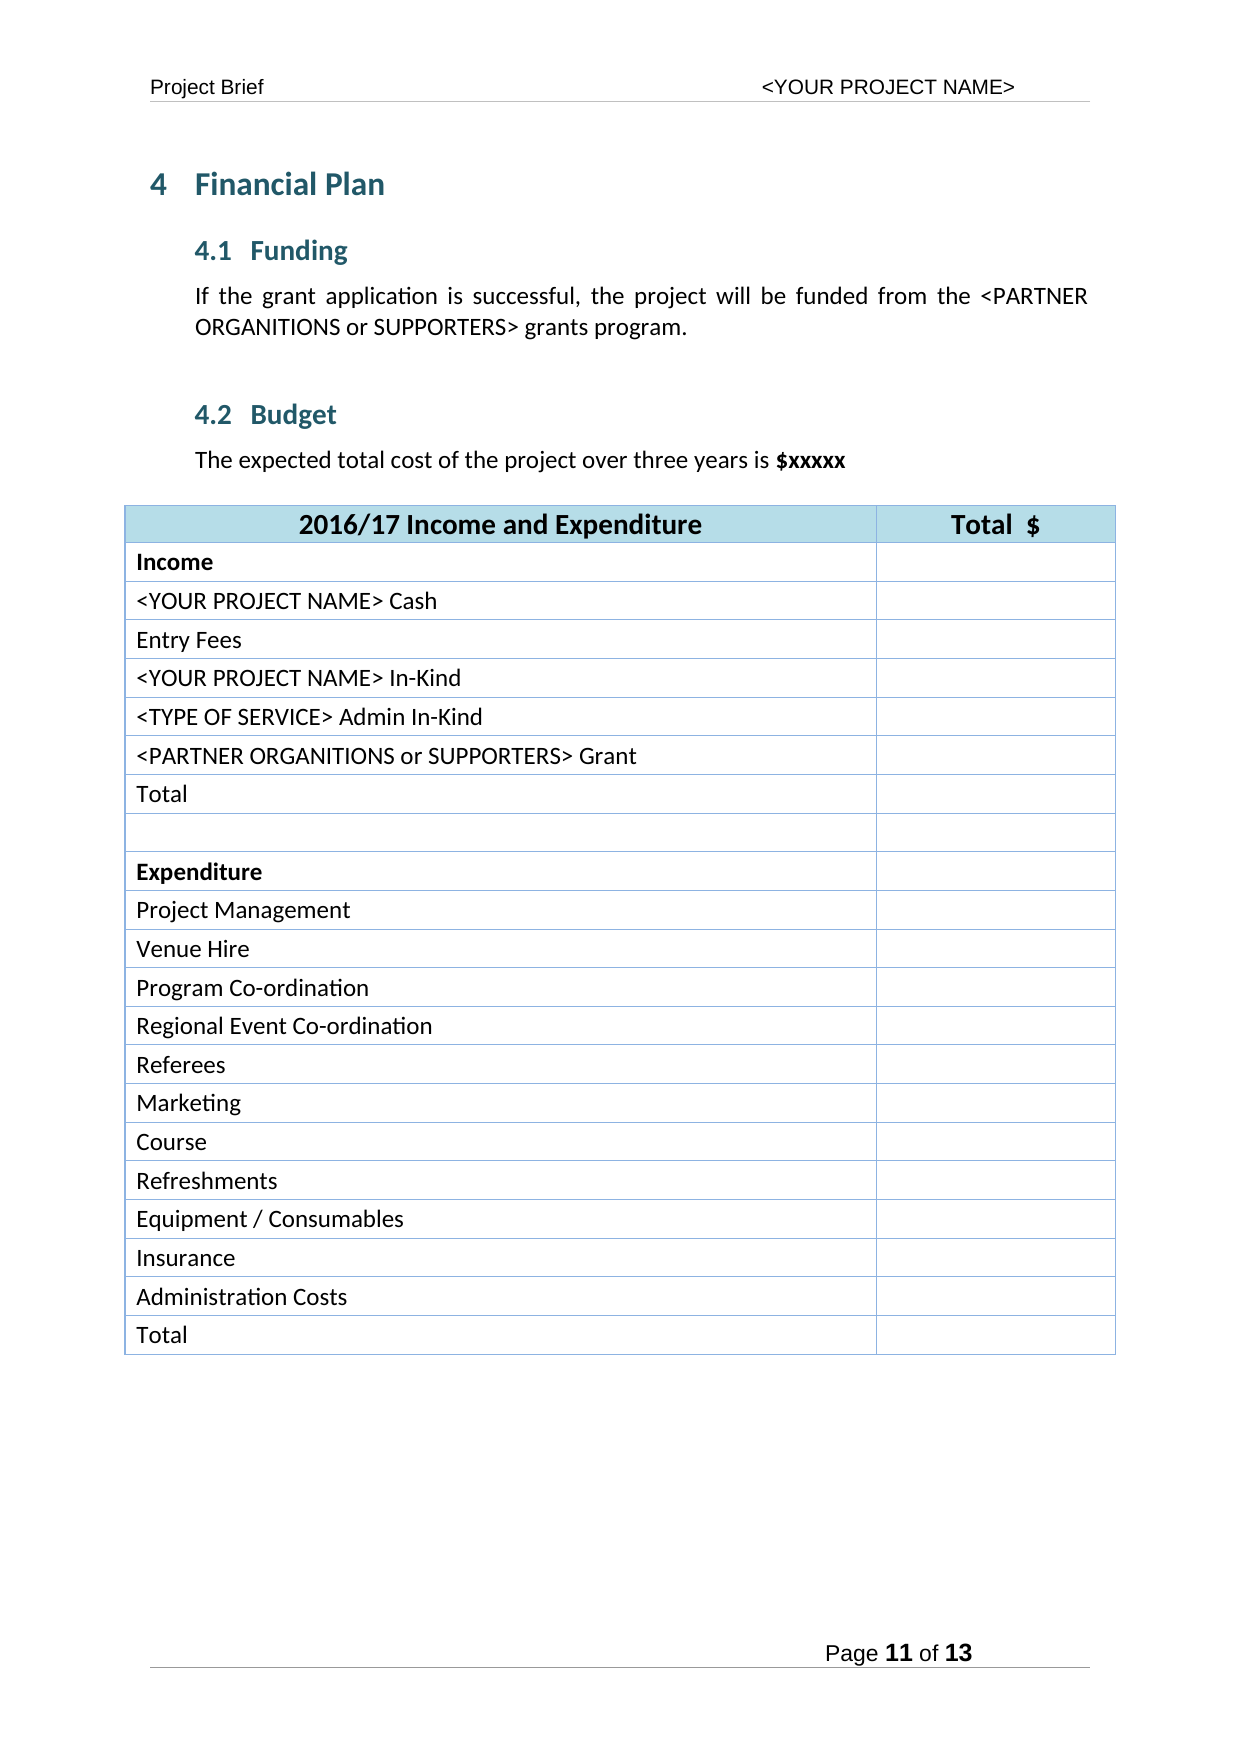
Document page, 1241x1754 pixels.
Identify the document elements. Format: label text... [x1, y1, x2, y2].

table_cell Total [126, 1316, 876, 1353]
table_cell Administration Costs [126, 1277, 876, 1315]
table_cell [877, 1084, 1115, 1122]
table_cell [877, 968, 1115, 1006]
table_cell Equipment / Consumables [126, 1200, 876, 1238]
table_cell Refreshments [126, 1161, 876, 1199]
table_header Total $ [877, 506, 1115, 542]
table_cell [877, 1277, 1115, 1315]
table_cell Insurance [126, 1239, 876, 1276]
table_cell [877, 1123, 1115, 1160]
subtitle Budget [194, 396, 1090, 432]
table_cell Entry Fees [126, 620, 876, 658]
table_cell [877, 1161, 1115, 1199]
table_cell [126, 814, 876, 851]
text The expected total cost of the project over three years is $xxxxx [195, 444, 1090, 475]
table_cell [877, 1200, 1115, 1238]
table_cell <YOUR PROJECT NAME> Cash [126, 582, 876, 619]
table_cell [877, 1045, 1115, 1083]
table_cell Project Management [126, 891, 876, 928]
table_cell [877, 814, 1115, 851]
table_cell [877, 891, 1115, 928]
table_cell Expenditure [126, 852, 876, 890]
table_cell <YOUR PROJECT NAME> In-Kind [126, 659, 876, 697]
table_cell Marketing [126, 1084, 876, 1122]
subtitle Funding [194, 232, 1090, 268]
table_header 2016/17 Income and Expenditure [126, 506, 876, 542]
table_cell [877, 582, 1115, 619]
table_cell [877, 736, 1115, 774]
table_cell [877, 852, 1115, 890]
table_cell Income [126, 543, 876, 581]
table_cell Total [126, 775, 876, 812]
table_cell Course [126, 1123, 876, 1160]
table_cell [877, 1239, 1115, 1276]
table_cell Venue Hire [126, 930, 876, 967]
table_cell [877, 620, 1115, 658]
table_cell [877, 775, 1115, 812]
table_cell [877, 1316, 1115, 1353]
table_cell <PARTNER ORGANITIONS or SUPPORTERS> Grant [126, 736, 876, 774]
subtitle Financial Plan [150, 162, 1090, 203]
table_cell Regional Event Co-ordination [126, 1007, 876, 1044]
table_cell [877, 930, 1115, 967]
table_cell [877, 698, 1115, 735]
text If the grant application is successful, the project will be funded from the <PARTNER ORGANITIONS or SUPPORTERS> grants program. [195, 281, 1090, 342]
table_cell [877, 1007, 1115, 1044]
table_cell [877, 659, 1115, 697]
table_cell Program Co-ordination [126, 968, 876, 1006]
table_cell Referees [126, 1045, 876, 1083]
table_cell <TYPE OF SERVICE> Admin In-Kind [126, 698, 876, 735]
table_cell [877, 543, 1115, 581]
